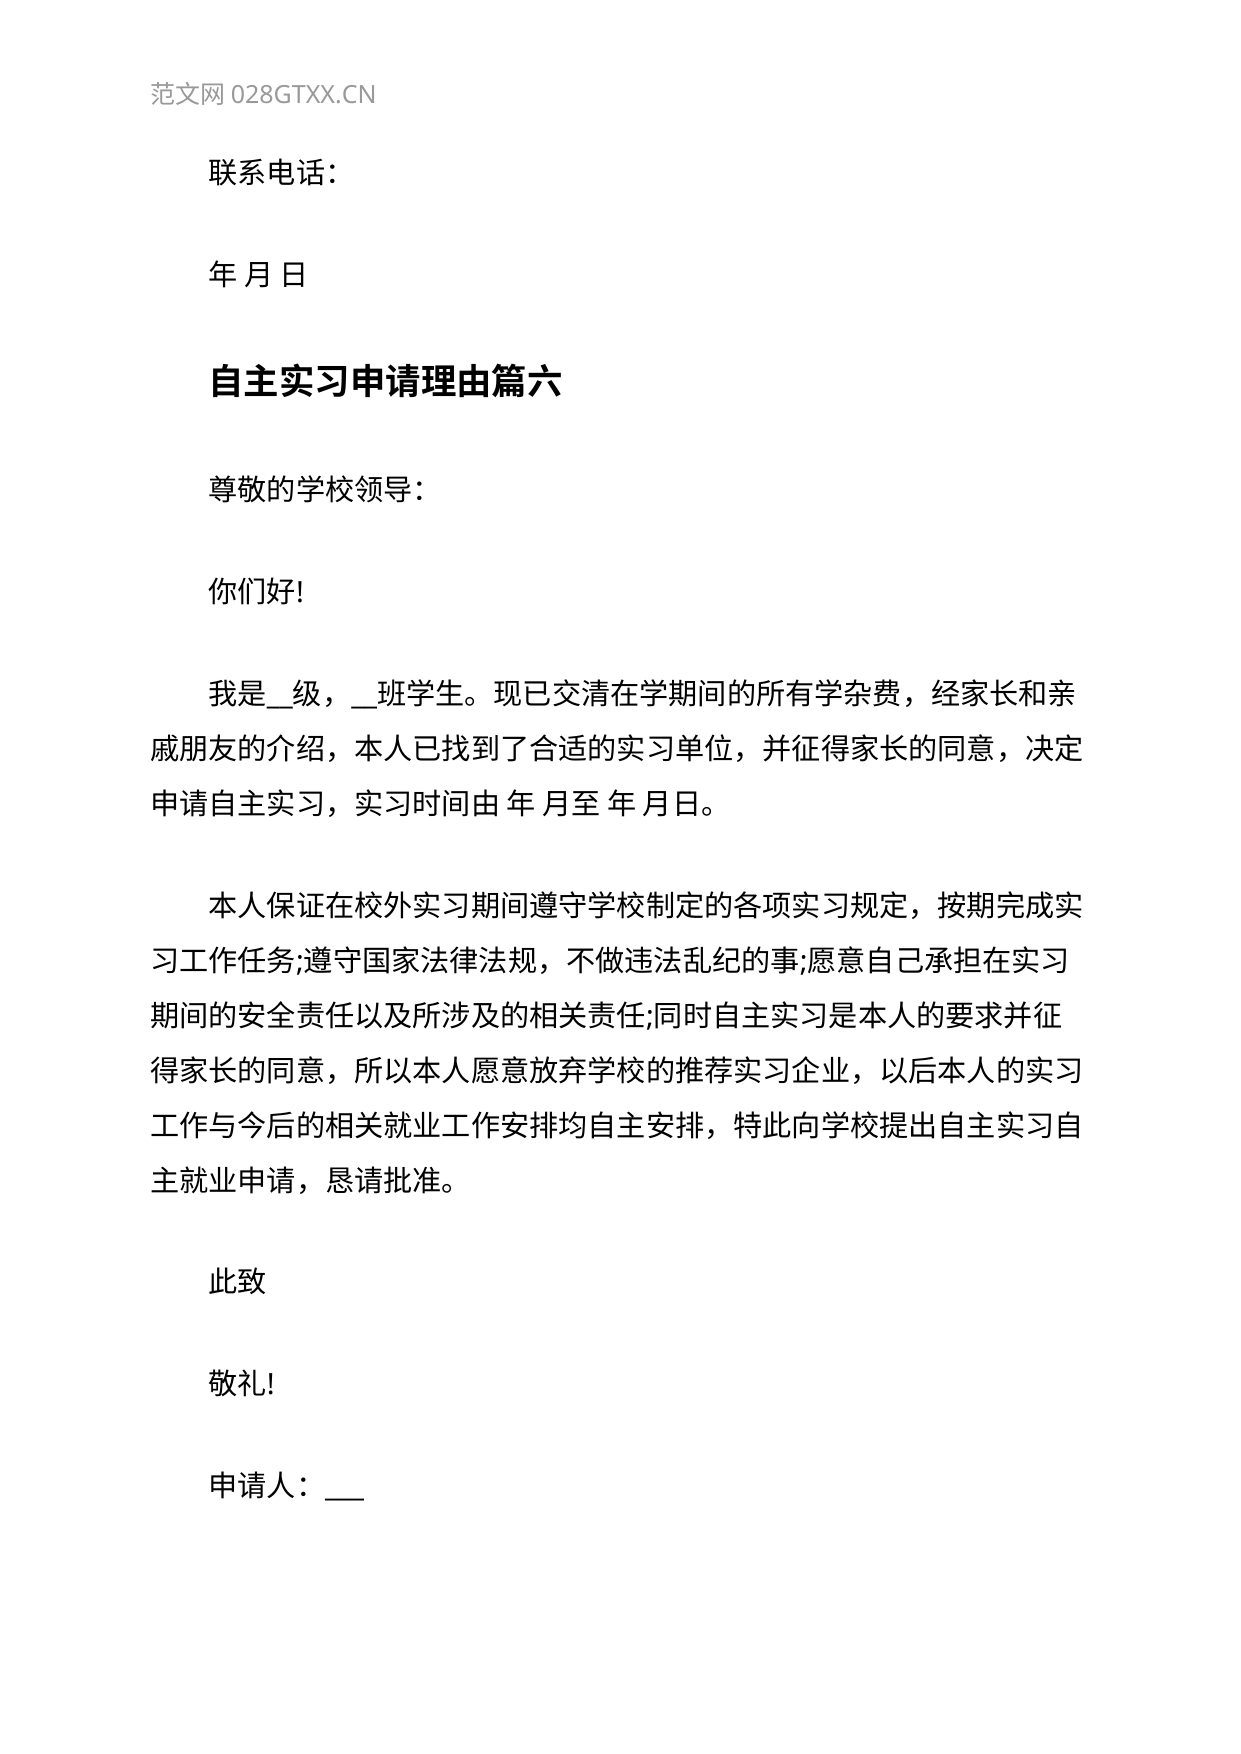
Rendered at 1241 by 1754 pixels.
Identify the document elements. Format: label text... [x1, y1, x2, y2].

text 联系电话： [150, 150, 1090, 192]
text 敬礼! [150, 1361, 1090, 1403]
text 申请人：___ [150, 1463, 1090, 1505]
text 年 月 日 [150, 252, 1090, 294]
text 自主实习申请理由篇六 [150, 353, 1090, 405]
text 你们好! [150, 569, 1090, 611]
text 我是__级，__班学生。现已交清在学期间的所有学杂费，经家长和亲戚朋友的介绍，本人已找到了合适的实习单位，并征得家长的同意，决定申请自主实习，实习时间由 年 月至 年 月日。 [150, 671, 1090, 823]
text 此致 [150, 1259, 1090, 1301]
text 尊敬的学校领导： [150, 467, 1090, 509]
text 本人保证在校外实习期间遵守学校制定的各项实习规定，按期完成实习工作任务;遵守国家法律法规，不做违法乱纪的事;愿意自己承担在实习期间的安全责任以及所涉及的相关责任;同时自主实习是本人的要求并征得家长的同意，所以本人愿意放弃学校的推荐实习企业，以后本人的实习工作与今后的相关就业工作安排均自主安排，特此向学校提出自主实习自主就业申请，恳请批准。 [150, 882, 1090, 1199]
